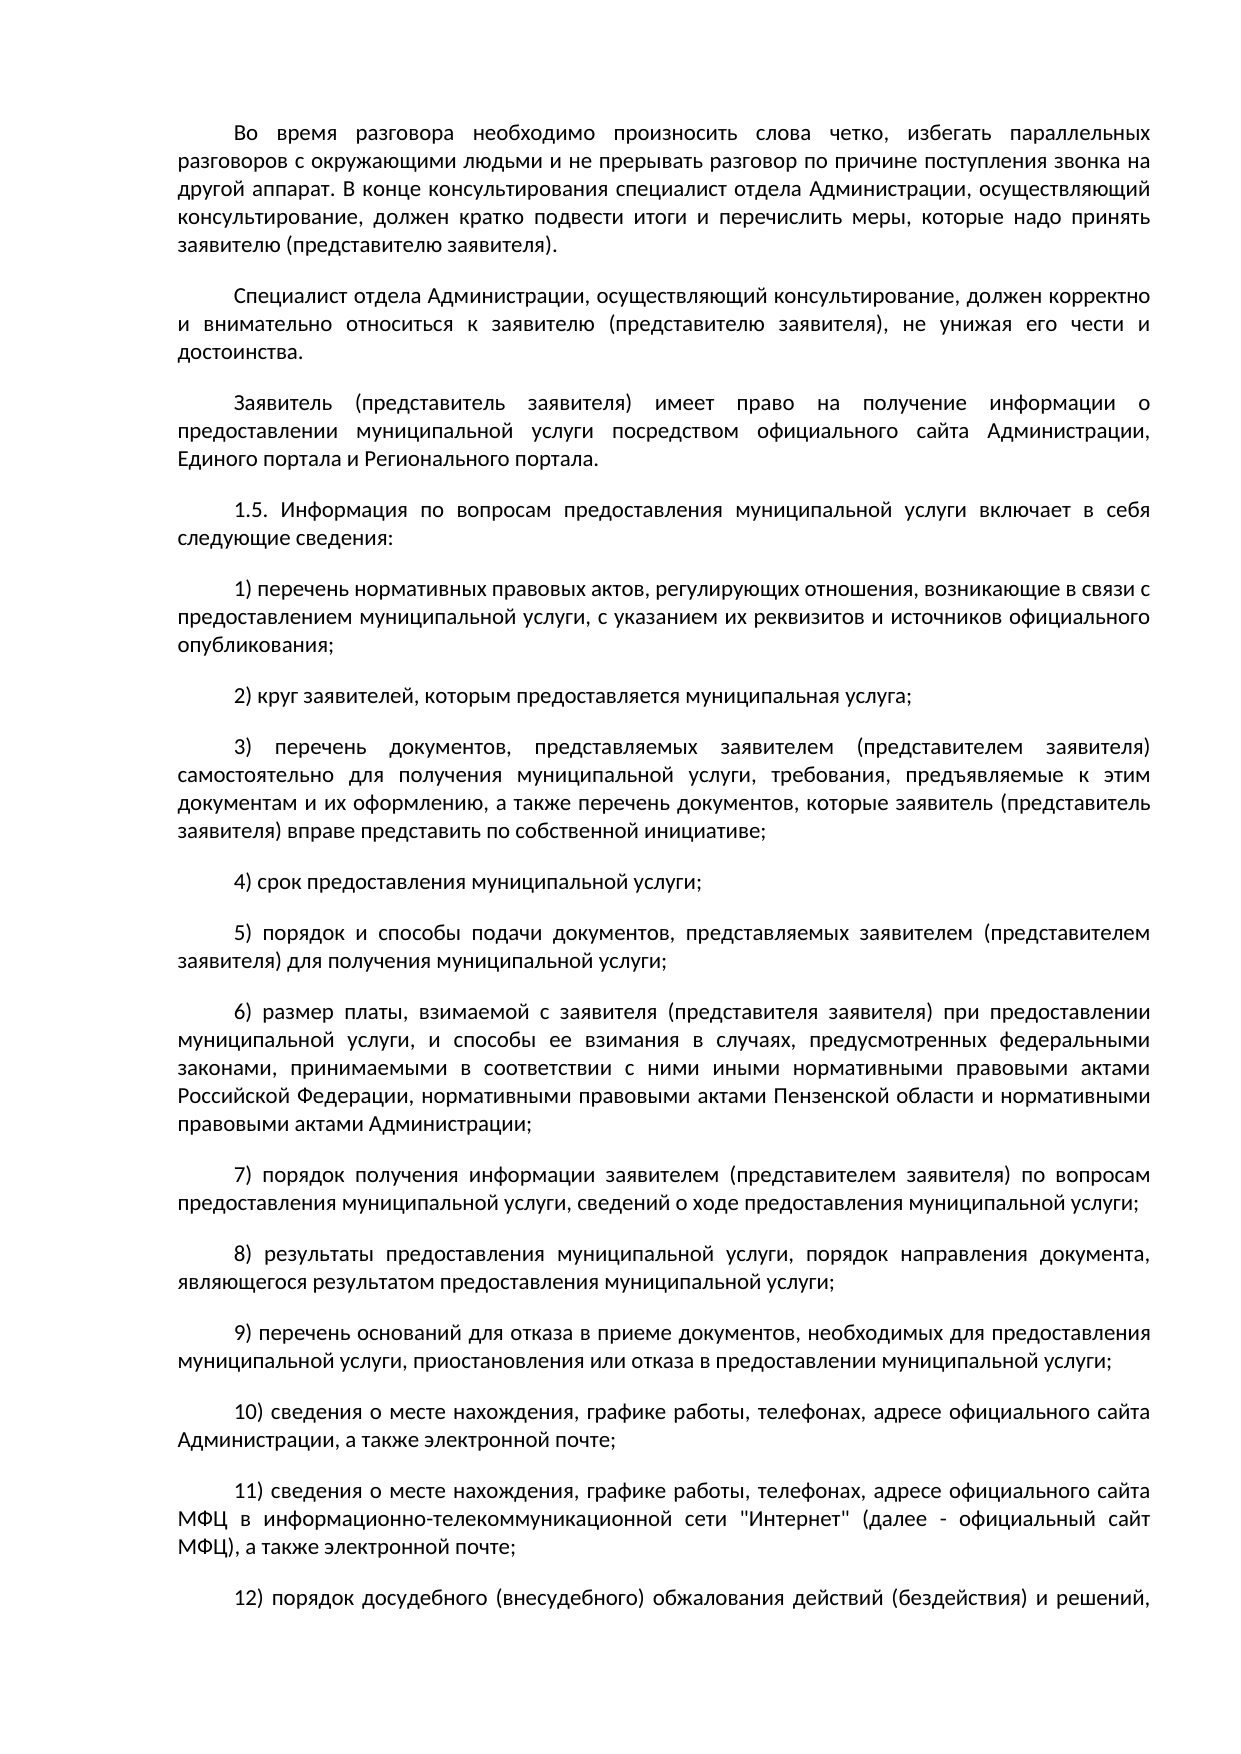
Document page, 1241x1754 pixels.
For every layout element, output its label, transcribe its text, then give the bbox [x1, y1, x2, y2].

text Во время разговора необходимо произносить слова четко, избегать параллельных разговоров с окружающими людьми и не прерывать разговор по причине поступления звонка на другой аппарат. В конце консультирования специалист отдела Администрации, осуществляющий консультирование, должен кратко подвести итоги и перечислить меры, которые надо принять заявителю (представителю заявителя). [177, 118, 1152, 258]
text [177, 1583, 1152, 1611]
text 8) результаты предоставления муниципальной услуги, порядок направления документа, являющегося результатом предоставления муниципальной услуги; [177, 1239, 1152, 1295]
text 6) размер платы, взимаемой с заявителя (представителя заявителя) при предоставлении муниципальной услуги, и способы ее взимания в случаях, предусмотренных федеральными законами, принимаемыми в соответствии с ними иными нормативными правовыми актами Российской Федерации, нормативными правовыми актами Пензенской области и нормативными правовыми актами Администрации; [177, 997, 1152, 1137]
text 9) перечень оснований для отказа в приеме документов, необходимых для предоставления муниципальной услуги, приостановления или отказа в предоставлении муниципальной услуги; [177, 1318, 1152, 1374]
text 4) срок предоставления муниципальной услуги; [177, 867, 1152, 895]
text 3) перечень документов, представляемых заявителем (представителем заявителя) самостоятельно для получения муниципальной услуги, требования, предъявляемые к этим документам и их оформлению, а также перечень документов, которые заявитель (представитель заявителя) вправе представить по собственной инициативе; [177, 732, 1152, 844]
text 11) сведения о месте нахождения, графике работы, телефонах, адресе официального сайта МФЦ в информационно-телекоммуникационной сети "Интернет" (далее - официальный сайт МФЦ), а также электронной почте; [177, 1476, 1152, 1560]
text 2) круг заявителей, которым предоставляется муниципальная услуга; [177, 681, 1152, 709]
text 7) порядок получения информации заявителем (представителем заявителя) по вопросам предоставления муниципальной услуги, сведений о ходе предоставления муниципальной услуги; [177, 1160, 1152, 1216]
text 5) порядок и способы подачи документов, представляемых заявителем (представителем заявителя) для получения муниципальной услуги; [177, 918, 1152, 974]
text 1) перечень нормативных правовых актов, регулирующих отношения, возникающие в связи с предоставлением муниципальной услуги, с указанием их реквизитов и источников официального опубликования; [177, 574, 1152, 658]
text 1.5. Информация по вопросам предоставления муниципальной услуги включает в себя следующие сведения: [177, 495, 1152, 551]
text Специалист отдела Администрации, осуществляющий консультирование, должен корректно и внимательно относиться к заявителю (представителю заявителя), не унижая его чести и достоинства. [177, 281, 1152, 365]
text Заявитель (представитель заявителя) имеет право на получение информации о предоставлении муниципальной услуги посредством официального сайта Администрации, Единого портала и Регионального портала. [177, 388, 1152, 472]
text 10) сведения о месте нахождения, графике работы, телефонах, адресе официального сайта Администрации, а также электронной почте; [177, 1397, 1152, 1453]
